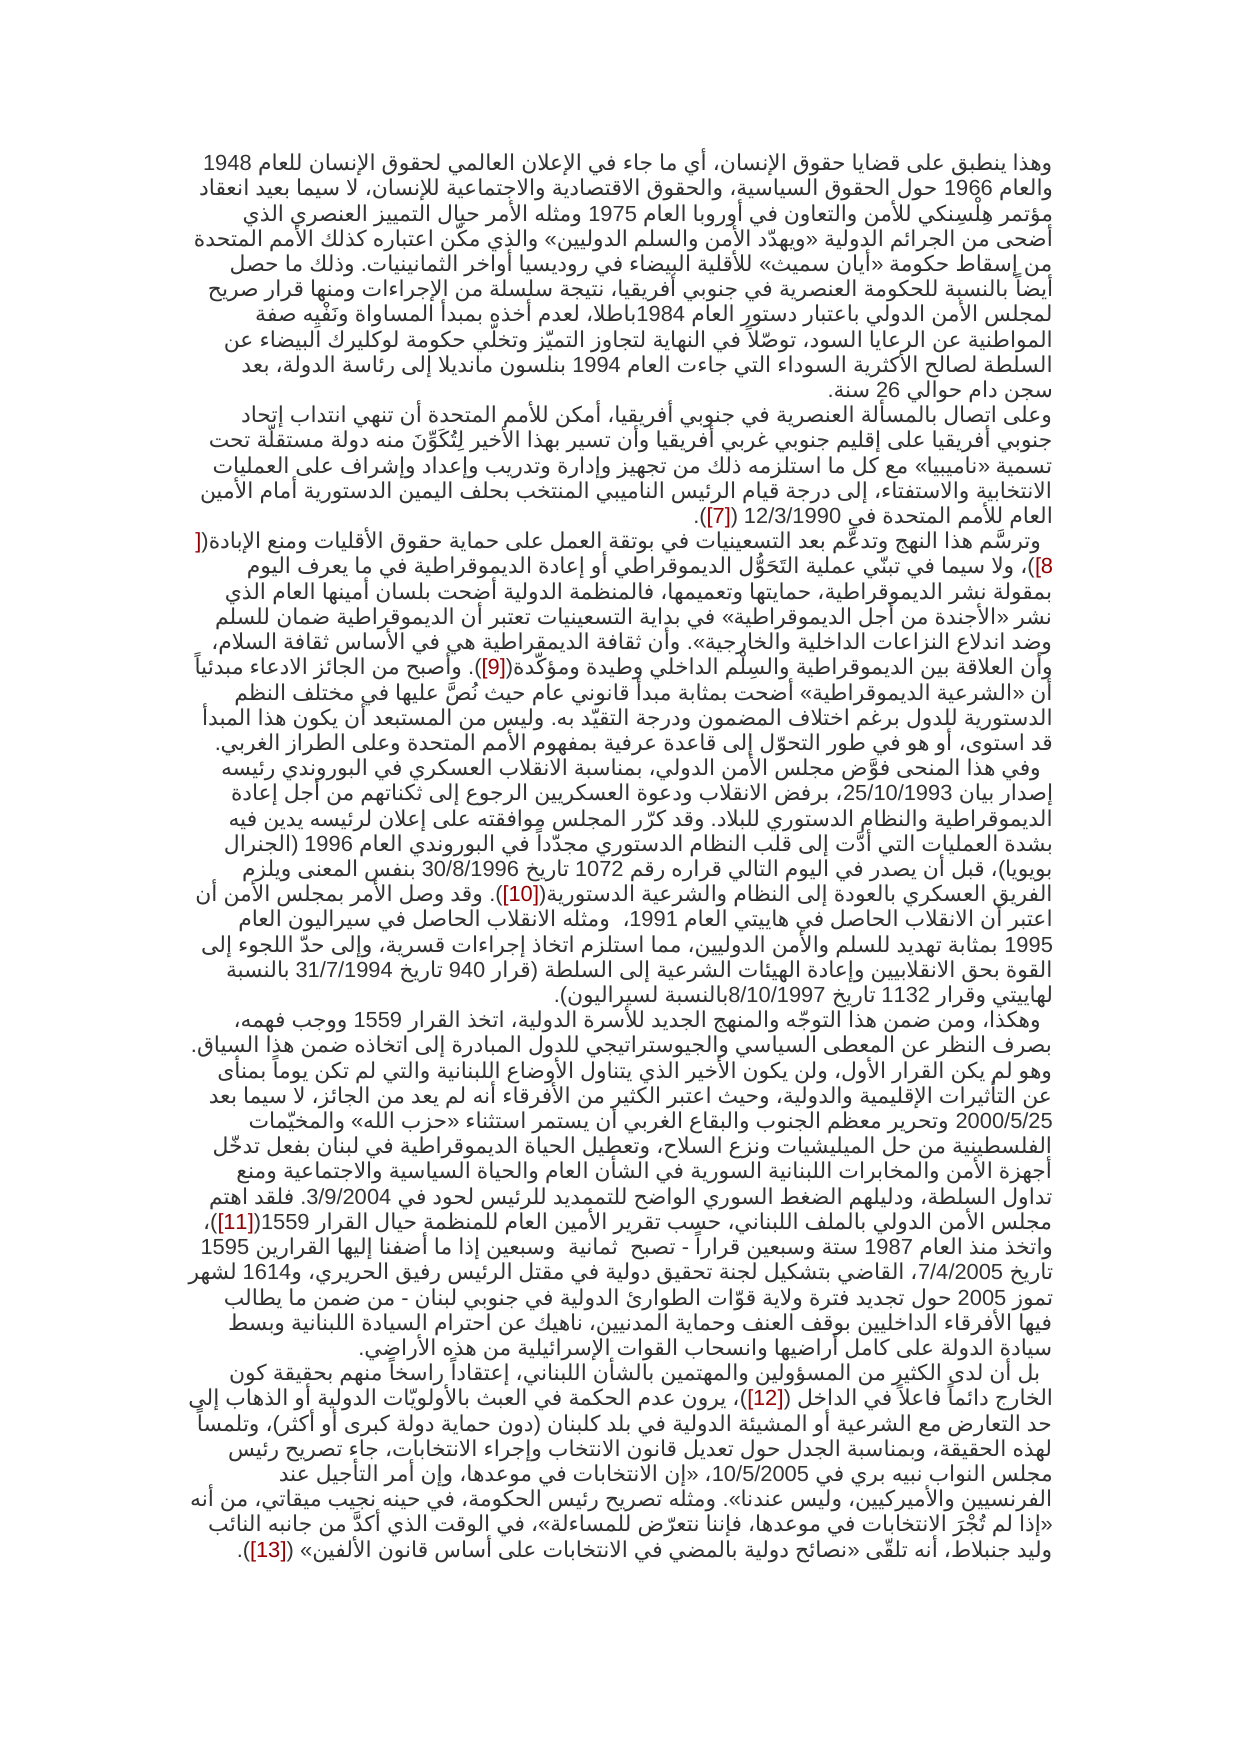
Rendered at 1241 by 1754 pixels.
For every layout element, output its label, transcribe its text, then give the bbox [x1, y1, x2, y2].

text وفي هذا المنحى فوَّض مجلس الأمن الدولي، بمناسبة الانقلاب العسكري في البوروندي رئيسه إصدار بيان 25/10/1993، برفض الانقلاب ودعوة العسكريين الرجوع إلى ثكناتهم من أجل إعادة الديموقراطية والنظام الدستوري للبلاد. وقد كرّر المجلس موافقته على إعلان لرئيسه يدين فيه بشدة العمليات التي أدَّت إلى قلب النظام الدستوري مجدّداً في البوروندي العام 1996 (الجنرال بويويا)، قبل أن يصدر في اليوم التالي قراره رقم 1072 تاريخ 30/8/1996 بنفس المعنى ويلزم الفريق العسكري بالعودة إلى النظام والشرعية الدستورية([10]). وقد وصل الأمر بمجلس الأمن أن اعتبر أن الانقلاب الحاصل في هاييتي العام 1991، ومثله الانقلاب الحاصل في سيراليون العام 1995 بمثابة تهديد للسلم والأمن الدوليين، مما استلزم اتخاذ إجراءات قسرية، وإلى حدّ اللجوء إلى القوة بحق الانقلابيين وإعادة الهيئات الشرعية إلى السلطة (قرار 940 تاريخ 31/7/1994 بالنسبة لهاييتي وقرار 1132 تاريخ 8/10/1997بالنسبة لسيراليون). [187, 755, 1053, 1007]
text وترسَّم هذا النهج وتدعَّم بعد التسعينيات في بوتقة العمل على حماية حقوق الأقليات ومنع الإبادة([8])، ولا سيما في تبنّي عملية التَحَوُّل الديموقراطي أو إعادة الديموقراطية في ما يعرف اليوم بمقولة نشر الديموقراطية، حمايتها وتعميمها، فالمنظمة الدولية أضحت بلسان أمينها العام الذي نشر «الأجندة من أجل الديموقراطية» في بداية التسعينيات تعتبر أن الديموقراطية ضمان للسلم وضد اندلاع النزاعات الداخلية والخارجية». وأن ثقافة الديمقراطية هي في الأساس ثقافة السلام، وأن العلاقة بين الديموقراطية والسِلْم الداخلي وطيدة ومؤكّدة([9]). وأصبح من الجائز الادعاء مبدئياً أن «الشرعية الديموقراطية» أضحت بمثابة مبدأ قانوني عام حيث نُصَّ عليها في مختلف النظم الدستورية للدول برغم اختلاف المضمون ودرجة التقيّد به. وليس من المستبعد أن يكون هذا المبدأ قد استوى، أو هو في طور التحوّل إلى قاعدة عرفية بمفهوم الأمم المتحدة وعلى الطراز الغربي. [187, 528, 1053, 755]
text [187, 150, 1053, 402]
text بل أن لدى الكثير من المسؤولين والمهتمين بالشأن اللبناني، إعتقاداً راسخاً منهم بحقيقة كون الخارج دائماً فاعلاً في الداخل ([12])، يرون عدم الحكمة في العبث بالأولويّات الدولية أو الذهاب إلى حد التعارض مع الشرعية أو المشيئة الدولية في بلد كلبنان (دون حماية دولة كبرى أو أكثر)، وتلمساً لهذه الحقيقة، وبمناسبة الجدل حول تعديل قانون الانتخاب وإجراء الانتخابات، جاء تصريح رئيس مجلس النواب نبيه بري في 10/5/2005، «إن الانتخابات في موعدها، وإن أمر التأجيل عند الفرنسيين والأميركيين، وليس عندنا». ومثله تصريح رئيس الحكومة، في حينه نجيب ميقاتي، من أنه «إذا لم تُجْرَ الانتخابات في موعدها، فإننا نتعرّض للمساءلة»، في الوقت الذي أكدَّ من جانبه النائب وليد جنبلاط، أنه تلقّى «نصائح دولية بالمضي في الانتخابات على أساس قانون الألفين» ([13]). [187, 1360, 1053, 1562]
text وهكذا، ومن ضمن هذا التوجّه والمنهج الجديد للأسرة الدولية، اتخذ القرار 1559 ووجب فهمه، بصرف النظر عن المعطى السياسي والجيوستراتيجي للدول المبادرة إلى اتخاذه ضمن هذا السياق. وهو لم يكن القرار الأول، ولن يكون الأخير الذي يتناول الأوضاع اللبنانية والتي لم تكن يوماً بمنأى عن التأثيرات الإقليمية والدولية، وحيث اعتبر الكثير من الأفرقاء أنه لم يعد من الجائز، لا سيما بعد 2000/5/25 وتحرير معظم الجنوب والبقاع الغربي أن يستمر استثناء «حزب الله» والمخيّمات الفلسطينية من حل الميليشيات ونزع السلاح، وتعطيل الحياة الديموقراطية في لبنان بفعل تدخّل أجهزة الأمن والمخابرات اللبنانية السورية في الشأن العام والحياة السياسية والاجتماعية ومنع تداول السلطة، ودليلهم الضغط السوري الواضح للتممديد للرئيس لحود في 3/9/2004. فلقد اهتم مجلس الأمن الدولي بالملف اللبناني، حسب تقرير الأمين العام للمنظمة حيال القرار 1559([11])، واتخذ منذ العام 1987 ستة وسبعين قراراً - تصبح ثمانية وسبعين إذا ما أضفنا إليها القرارين 1595 تاريخ 7/4/2005، القاضي بتشكيل لجنة تحقيق دولية في مقتل الرئيس رفيق الحريري، و1614 لشهر تموز 2005 حول تجديد فترة ولاية قوّات الطوارئ الدولية في جنوبي لبنان - من ضمن ما يطالب فيها الأفرقاء الداخليين بوقف العنف وحماية المدنيين، ناهيك عن احترام السيادة اللبنانية وبسط سيادة الدولة على كامل أراضيها وانسحاب القوات الإسرائيلية من هذه الأراضي. [187, 1007, 1053, 1360]
text وعلى اتصال بالمسألة العنصرية في جنوبي أفريقيا، أمكن للأمم المتحدة أن تنهي انتداب إتحاد جنوبي أفريقيا على إقليم جنوبي غربي أفريقيا وأن تسير بهذا الأخير لِتُكَوِّنَ منه دولة مستقلّة تحت تسمية «ناميبيا» مع كل ما استلزمه ذلك من تجهيز وإدارة وتدريب وإعداد وإشراف على العمليات الانتخابية والاستفتاء، إلى درجة قيام الرئيس الناميبي المنتخب بحلف اليمين الدستورية أمام الأمين العام للأمم المتحدة في 12/3/1990 ([7]). [187, 402, 1053, 528]
